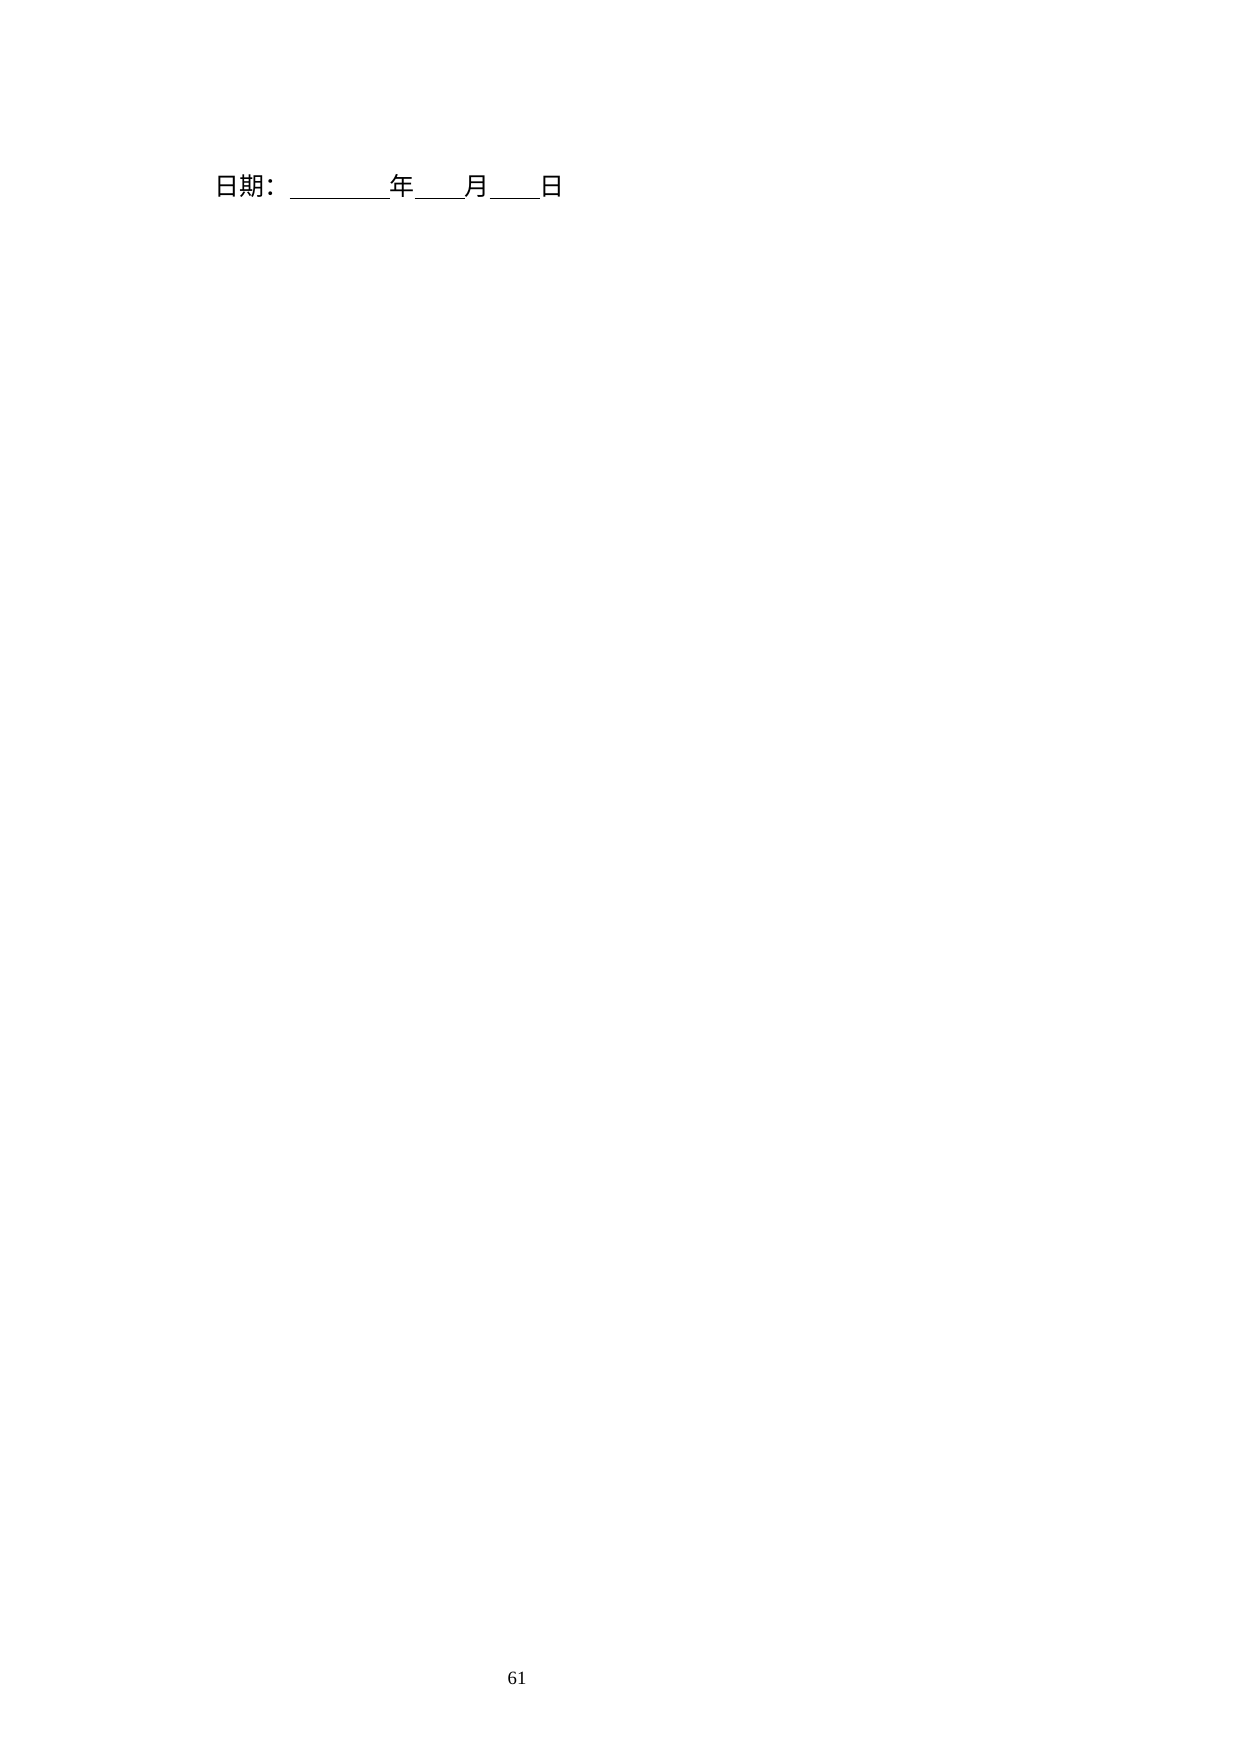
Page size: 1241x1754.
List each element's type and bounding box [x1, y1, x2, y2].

text [214, 167, 790, 203]
